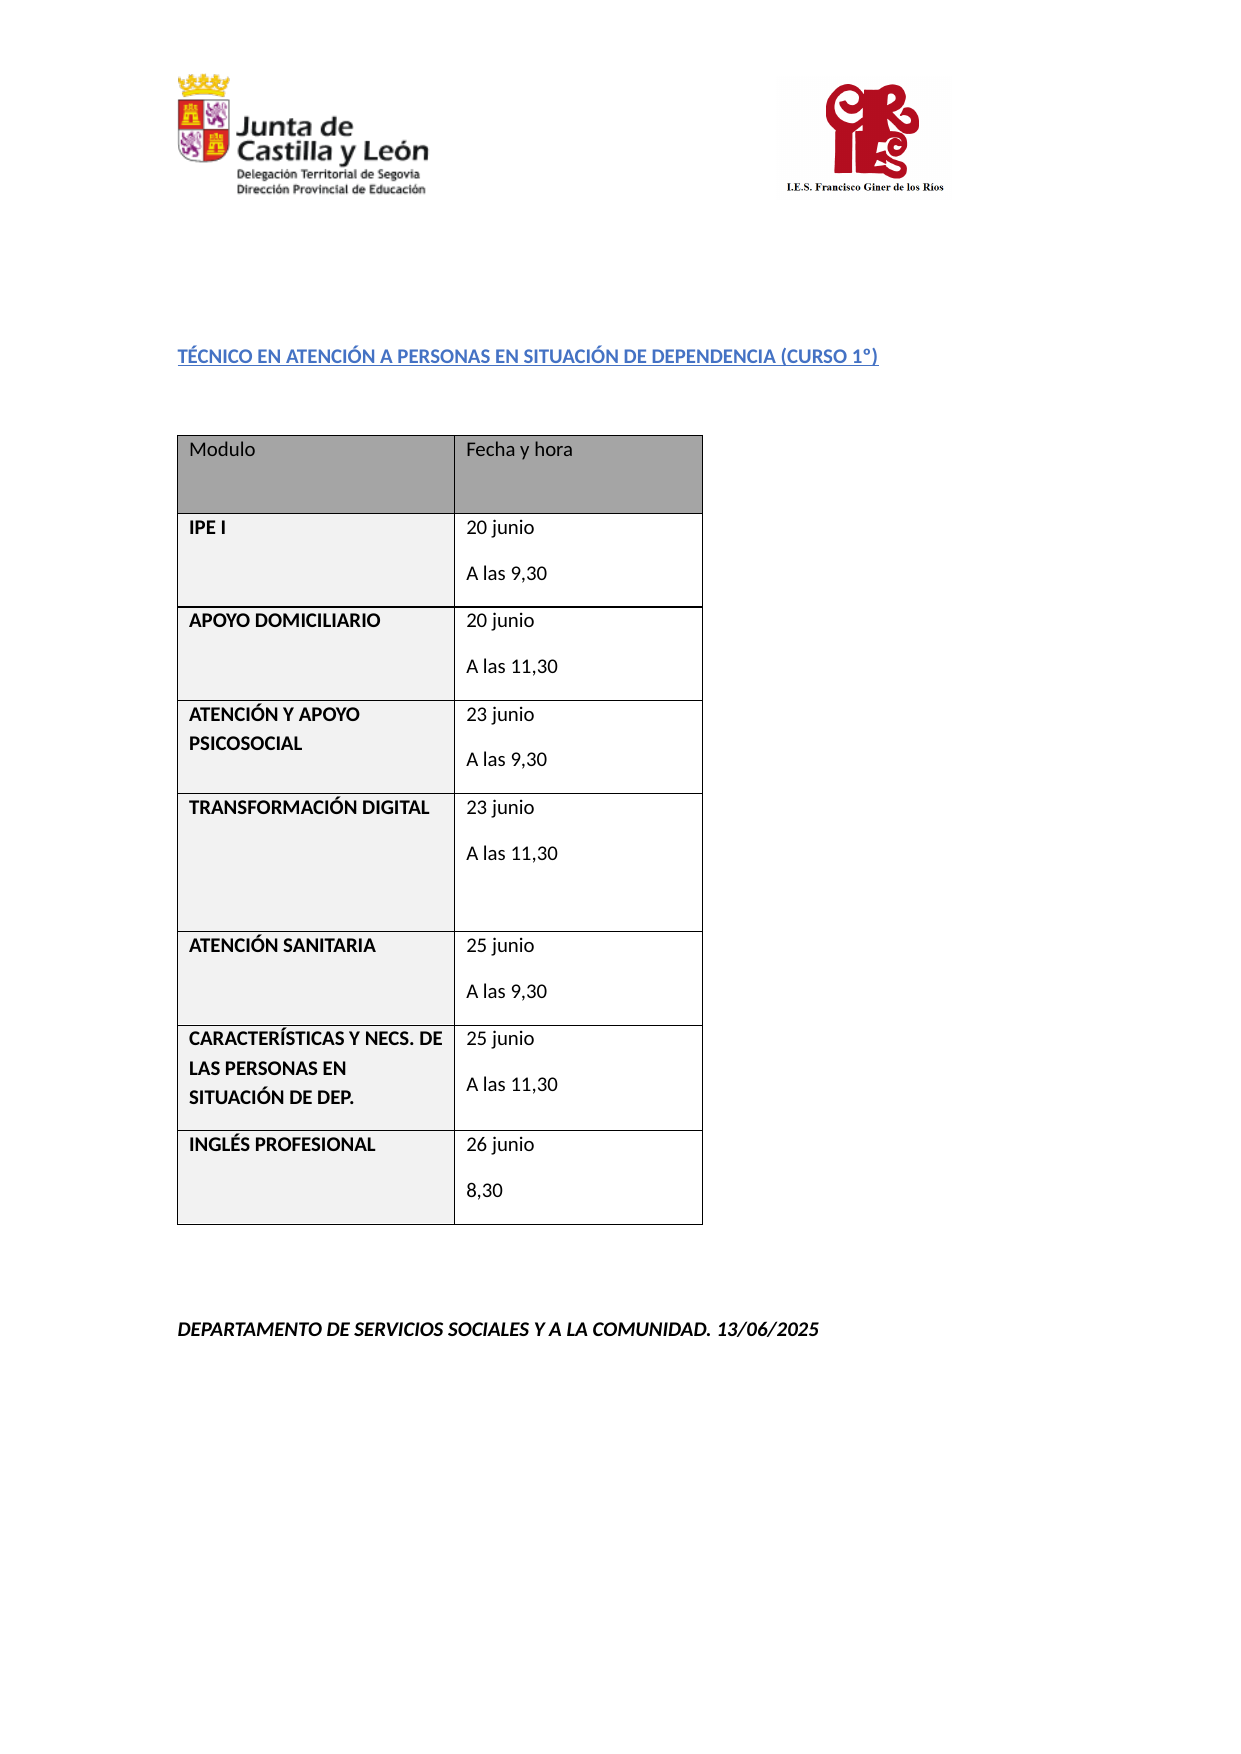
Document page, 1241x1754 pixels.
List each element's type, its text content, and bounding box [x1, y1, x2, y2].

table_cell CARACTERÍSTICAS Y NECS. DE LAS PERSONAS EN SITUACIÓN DE DEP. [178, 1026, 454, 1130]
text TÉCNICO EN ATENCIÓN A PERSONAS EN SITUACIÓN DE DEPENDENCIA (CURSO 1º) [177, 343, 1063, 368]
table_cell IPE I [178, 514, 454, 606]
text DEPARTAMENTO DE SERVICIOS SOCIALES Y A LA COMUNIDAD. 13/06/2025 [177, 1316, 1063, 1342]
picture [177, 73, 432, 200]
table_cell 20 junio A las 11,30 [455, 608, 702, 700]
table_cell ATENCIÓN Y APOYO PSICOSOCIAL [178, 701, 454, 793]
table_cell INGLÉS PROFESIONAL [178, 1131, 454, 1223]
table_cell 25 junio A las 9,30 [455, 932, 702, 1024]
table_cell 20 junio A las 9,30 [455, 514, 702, 606]
table_cell ATENCIÓN SANITARIA [178, 932, 454, 1024]
table_cell APOYO DOMICILIARIO [178, 608, 454, 700]
table_cell TRANSFORMACIÓN DIGITAL [178, 794, 454, 931]
table_cell 25 junio A las 11,30 [455, 1026, 702, 1130]
picture [776, 76, 953, 200]
table_header Modulo [178, 436, 454, 513]
table_cell 23 junio A las 9,30 [455, 701, 702, 793]
table_cell 26 junio 8,30 [455, 1131, 702, 1223]
table_cell 23 junio A las 11,30 [455, 794, 702, 931]
table_header Fecha y hora [455, 436, 702, 513]
